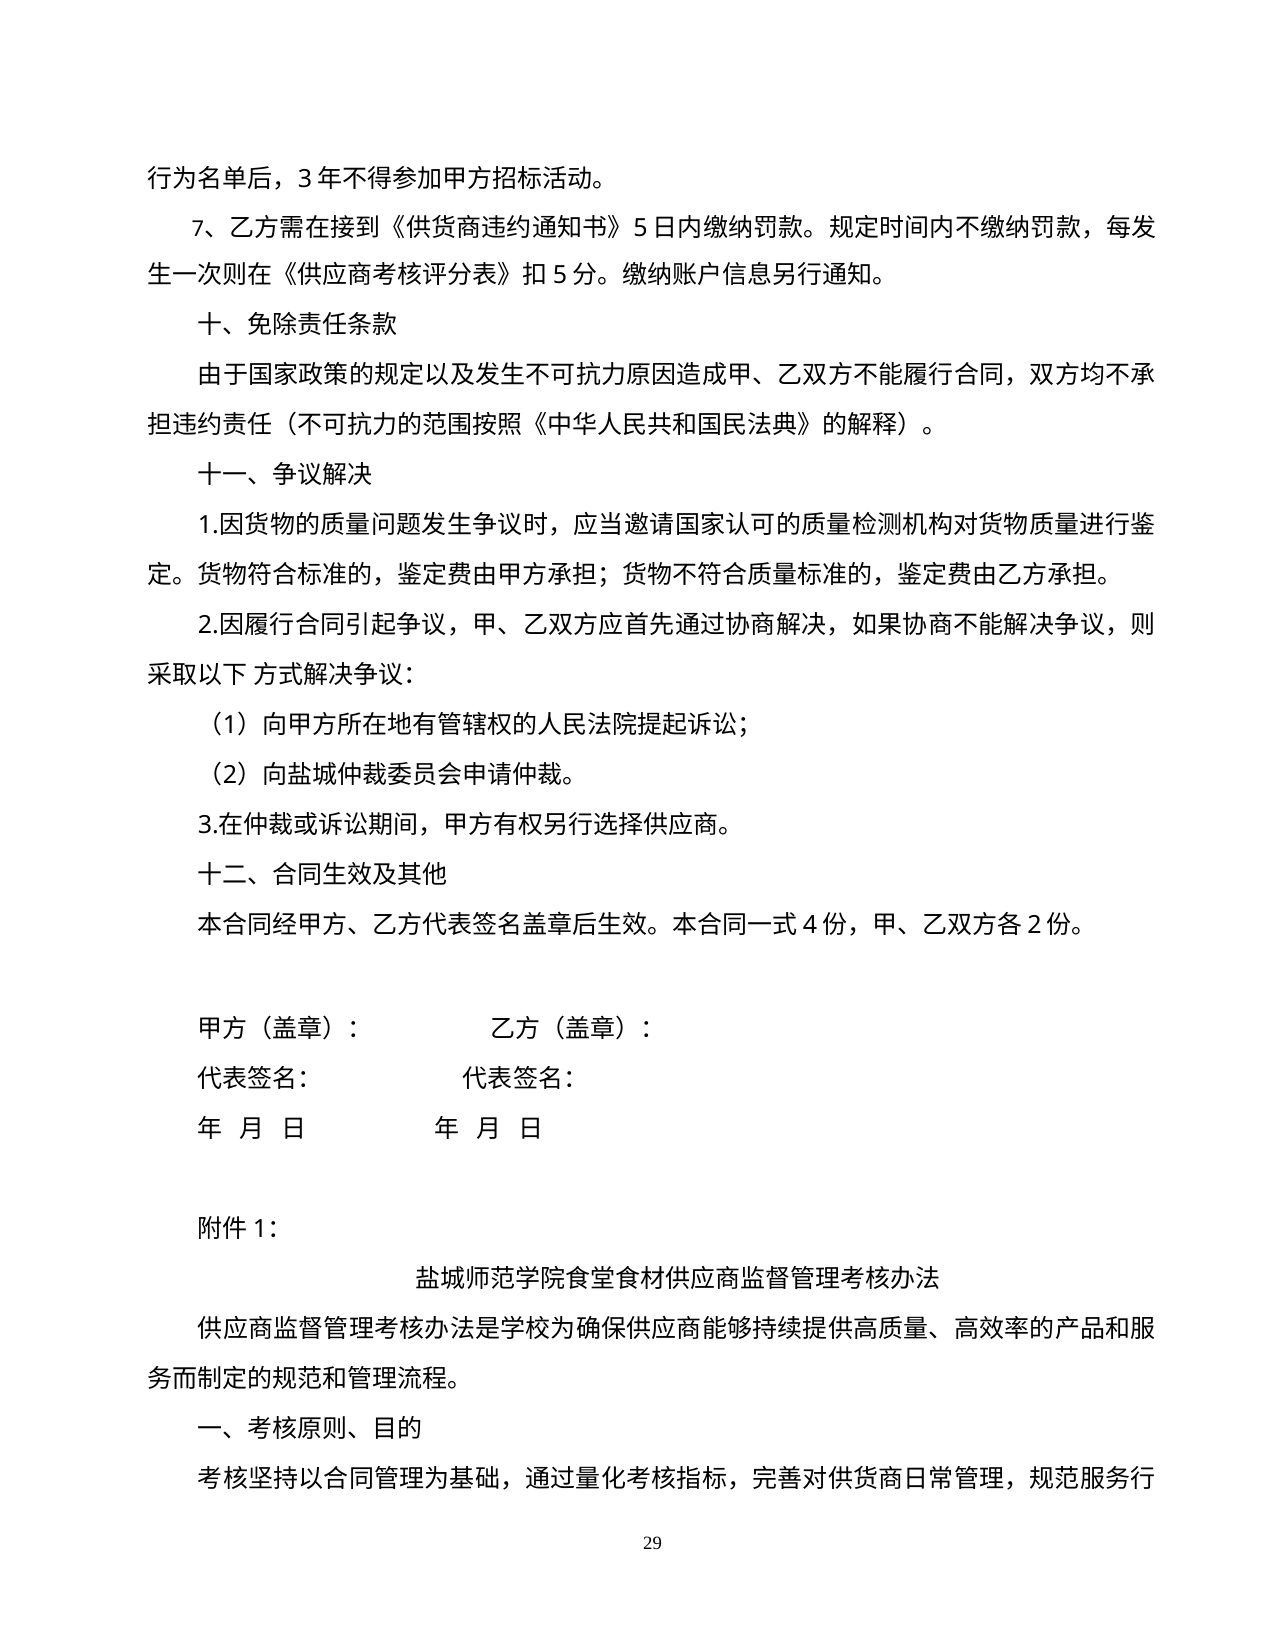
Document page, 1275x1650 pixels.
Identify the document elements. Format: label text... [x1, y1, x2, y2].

text 2.因履行合同引起争议，甲、乙双方应首先通过协商解决，如果协商不能解决争议，则采取以下 方式解决争议： [148, 593, 1157, 693]
text 7、乙方需在接到《供货商违约通知书》5日内缴纳罚款。规定时间内不缴纳罚款，每发生一次则在《供应商考核评分表》扣5分。缴纳账户信息另行通知。 [148, 198, 1157, 293]
text 供应商监督管理考核办法是学校为确保供应商能够持续提供高质量、高效率的产品和服务而制定的规范和管理流程。 [148, 1298, 1157, 1398]
text （1）向甲方所在地有管辖权的人民法院提起诉讼； [148, 693, 1157, 743]
text 年 月 日 年 月 日 [148, 1098, 1157, 1148]
text 十、免除责任条款 [148, 293, 1157, 343]
text 一、考核原则、目的 [148, 1398, 1157, 1448]
text 由于国家政策的规定以及发生不可抗力原因造成甲、乙双方不能履行合同，双方均不承担违约责任（不可抗力的范围按照《中华人民共和国民法典》的解释）。 [148, 343, 1157, 443]
text 1.因货物的质量问题发生争议时，应当邀请国家认可的质量检测机构对货物质量进行鉴定。货物符合标准的，鉴定费由甲方承担；货物不符合质量标准的，鉴定费由乙方承担。 [148, 493, 1157, 593]
text 本合同经甲方、乙方代表签名盖章后生效。本合同一式4份，甲、乙双方各2份。 [148, 893, 1157, 943]
text 十二、合同生效及其他 [148, 843, 1157, 893]
text 十一、争议解决 [148, 443, 1157, 493]
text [148, 1448, 1157, 1498]
text 附件1： [148, 1198, 1157, 1248]
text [148, 148, 1157, 198]
text （2）向盐城仲裁委员会申请仲裁。 [148, 743, 1157, 793]
text 代表签名： 代表签名： [148, 1048, 1157, 1098]
text 甲方（盖章）： 乙方（盖章）： [148, 998, 1157, 1048]
text 盐城师范学院食堂食材供应商监督管理考核办法 [148, 1248, 1157, 1298]
text 3.在仲裁或诉讼期间，甲方有权另行选择供应商。 [148, 793, 1157, 843]
